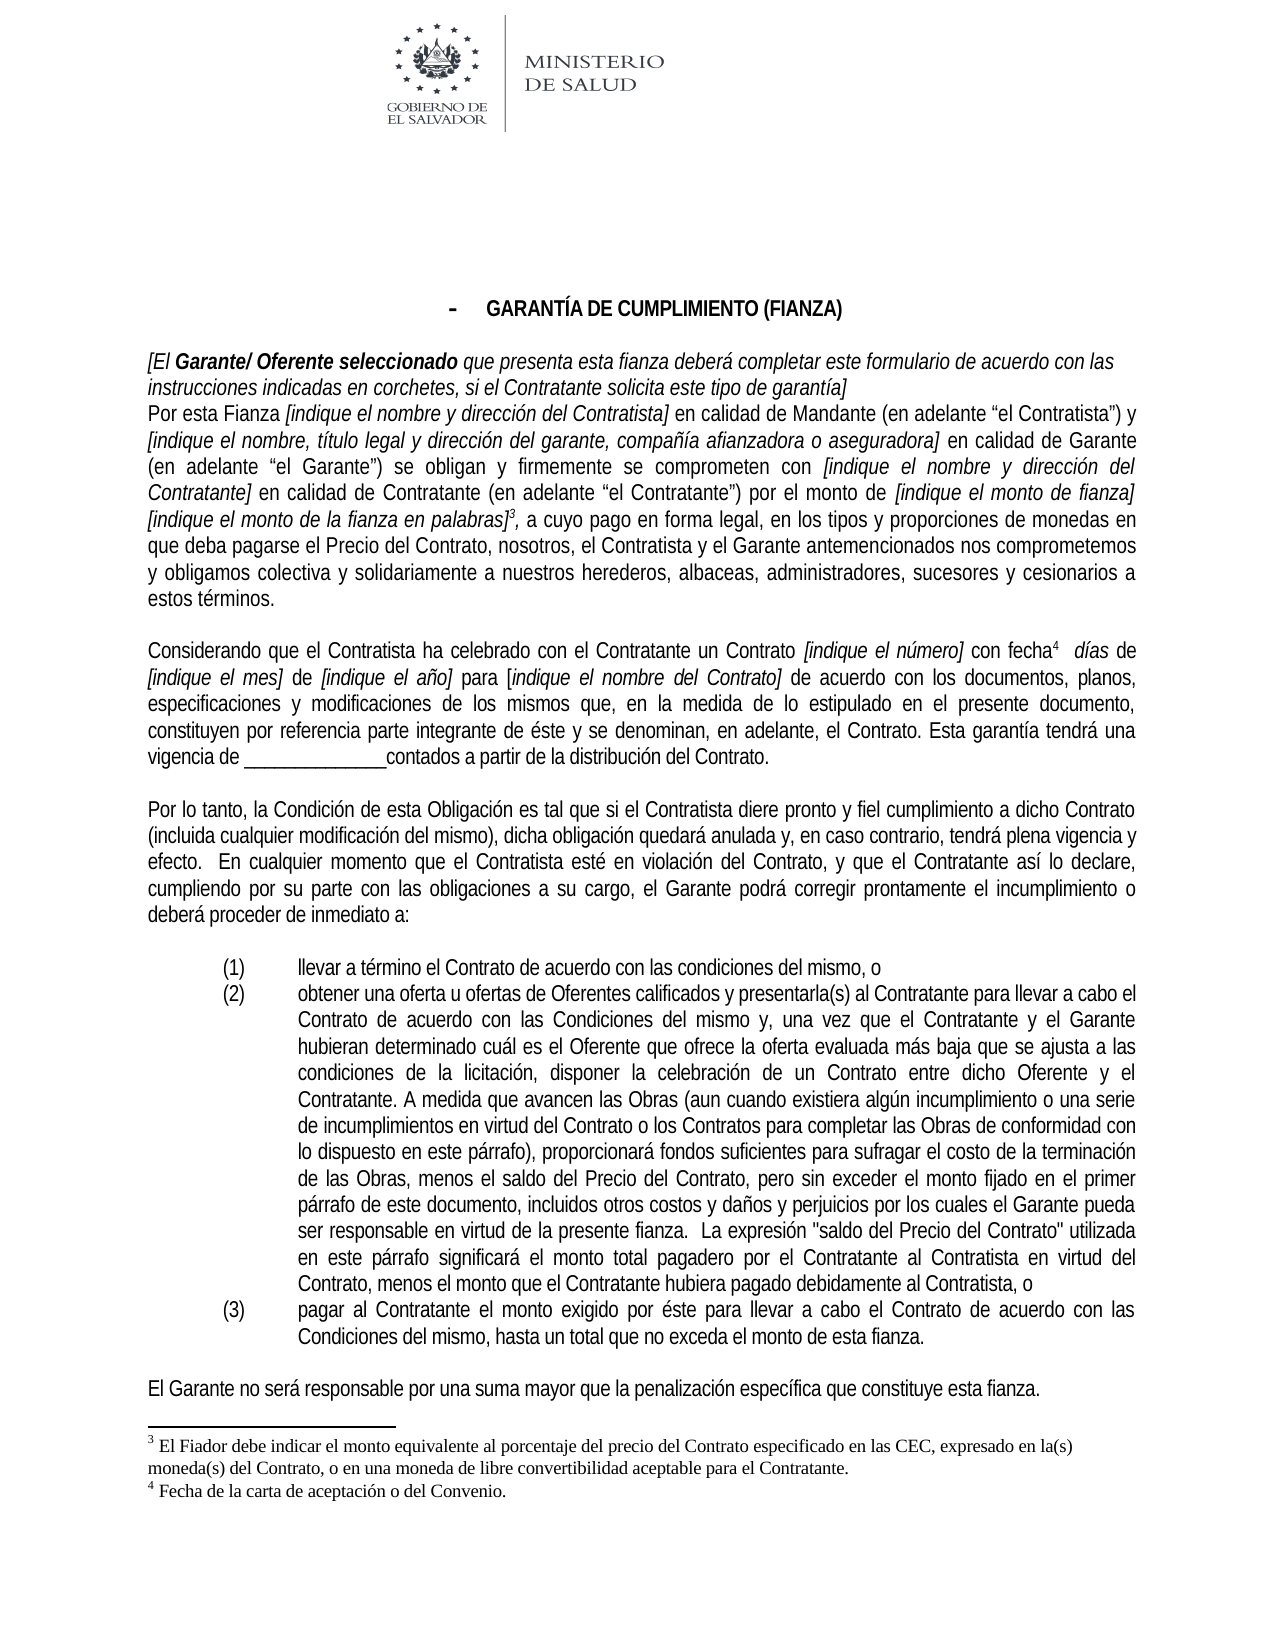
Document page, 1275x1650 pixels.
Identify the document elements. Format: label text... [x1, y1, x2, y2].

text (3) pagar al Contratante el monto exigido por éste para llevar a cabo el Contrato de acuerdo con las Condiciones del mismo, hasta un total que no exceda el monto de esta fianza. [223, 1296, 1137, 1349]
list GARANTÍA DE CUMPLIMIENTO (FIANZA) [154, 295, 1137, 321]
text Considerando que el Contratista ha celebrado con el Contratante un Contrato [indique el número] con fecha días de [indique el mes] de [indique el año] para [indique el nombre del Contrato] de acuerdo con los documentos, planos, especificaciones y modificaciones de los mismos que, en la medida de lo estipulado en el presente documento, constituyen por referencia parte integrante de éste y se denominan, en adelante, el Contrato. Esta garantía tendrá una vigencia de ______________contados a partir de la distribución del Contrato. [148, 637, 1137, 769]
picture [387, 15, 665, 132]
text Por esta Fianza [indique el nombre y dirección del Contratista] en calidad de Mandante (en adelante “el Contratista”) y [indique el nombre, título legal y dirección del garante, compañía afianzadora o aseguradora] en calidad de Garante (en adelante “el Garante”) se obligan y firmemente se comprometen con [indique el nombre y dirección del Contratante] en calidad de Contratante (en adelante “el Contratante”) por el monto de [indique el monto de fianza] [indique el monto de la fianza en palabras], a cuyo pago en forma legal, en los tipos y proporciones de monedas en que deba pagarse el Precio del Contrato, nosotros, el Contratista y el Garante antemencionados nos comprometemos y obligamos colectiva y solidariamente a nuestros herederos, albaceas, administradores, sucesores y cesionarios a estos términos. [148, 400, 1137, 611]
text Por lo tanto, la Condición de esta Obligación es tal que si el Contratista diere pronto y fiel cumplimiento a dicho Contrato (incluida cualquier modificación del mismo), dicha obligación quedará anulada y, en caso contrario, tendrá plena vigencia y efecto. En cualquier momento que el Contratista esté en violación del Contrato, y que el Contratante así lo declare, cumpliendo por su parte con las obligaciones a su cargo, el Garante podrá corregir prontamente el incumplimiento o deberá proceder de inmediato a: [148, 796, 1137, 927]
text [El Garante/ Oferente seleccionado que presenta esta fianza deberá completar este formulario de acuerdo con las instrucciones indicadas en corchetes, si el Contratante solicita este tipo de garantía] [148, 348, 1137, 400]
text (2) obtener una oferta u ofertas de Oferentes calificados y presentarla(s) al Contratante para llevar a cabo el Contrato de acuerdo con las Condiciones del mismo y, una vez que el Contratante y el Garante hubieran determinado cuál es el Oferente que ofrece la oferta evaluada más baja que se ajusta a las condiciones de la licitación, disponer la celebración de un Contrato entre dicho Oferente y el Contratante. A medida que avancen las Obras (aun cuando existiera algún incumplimiento o una serie de incumplimientos en virtud del Contrato o los Contratos para completar las Obras de conformidad con lo dispuesto en este párrafo), proporcionará fondos suficientes para sufragar el costo de la terminación de las Obras, menos el saldo del Precio del Contrato, pero sin exceder el monto fijado en el primer párrafo de este documento, incluidos otros costos y daños y perjuicios por los cuales el Garante pueda ser responsable en virtud de la presente fianza. La expresión "saldo del Precio del Contrato" utilizada en este párrafo significará el monto total pagadero por el Contratante al Contratista en virtud del Contrato, menos el monto que el Contratante hubiera pagado debidamente al Contratista, o [148, 980, 1137, 1296]
text El Garante no será responsable por una suma mayor que la penalización específica que constituye esta fianza. [148, 1375, 1137, 1402]
text (1) llevar a término el Contrato de acuerdo con las condiciones del mismo, o [148, 954, 1137, 980]
